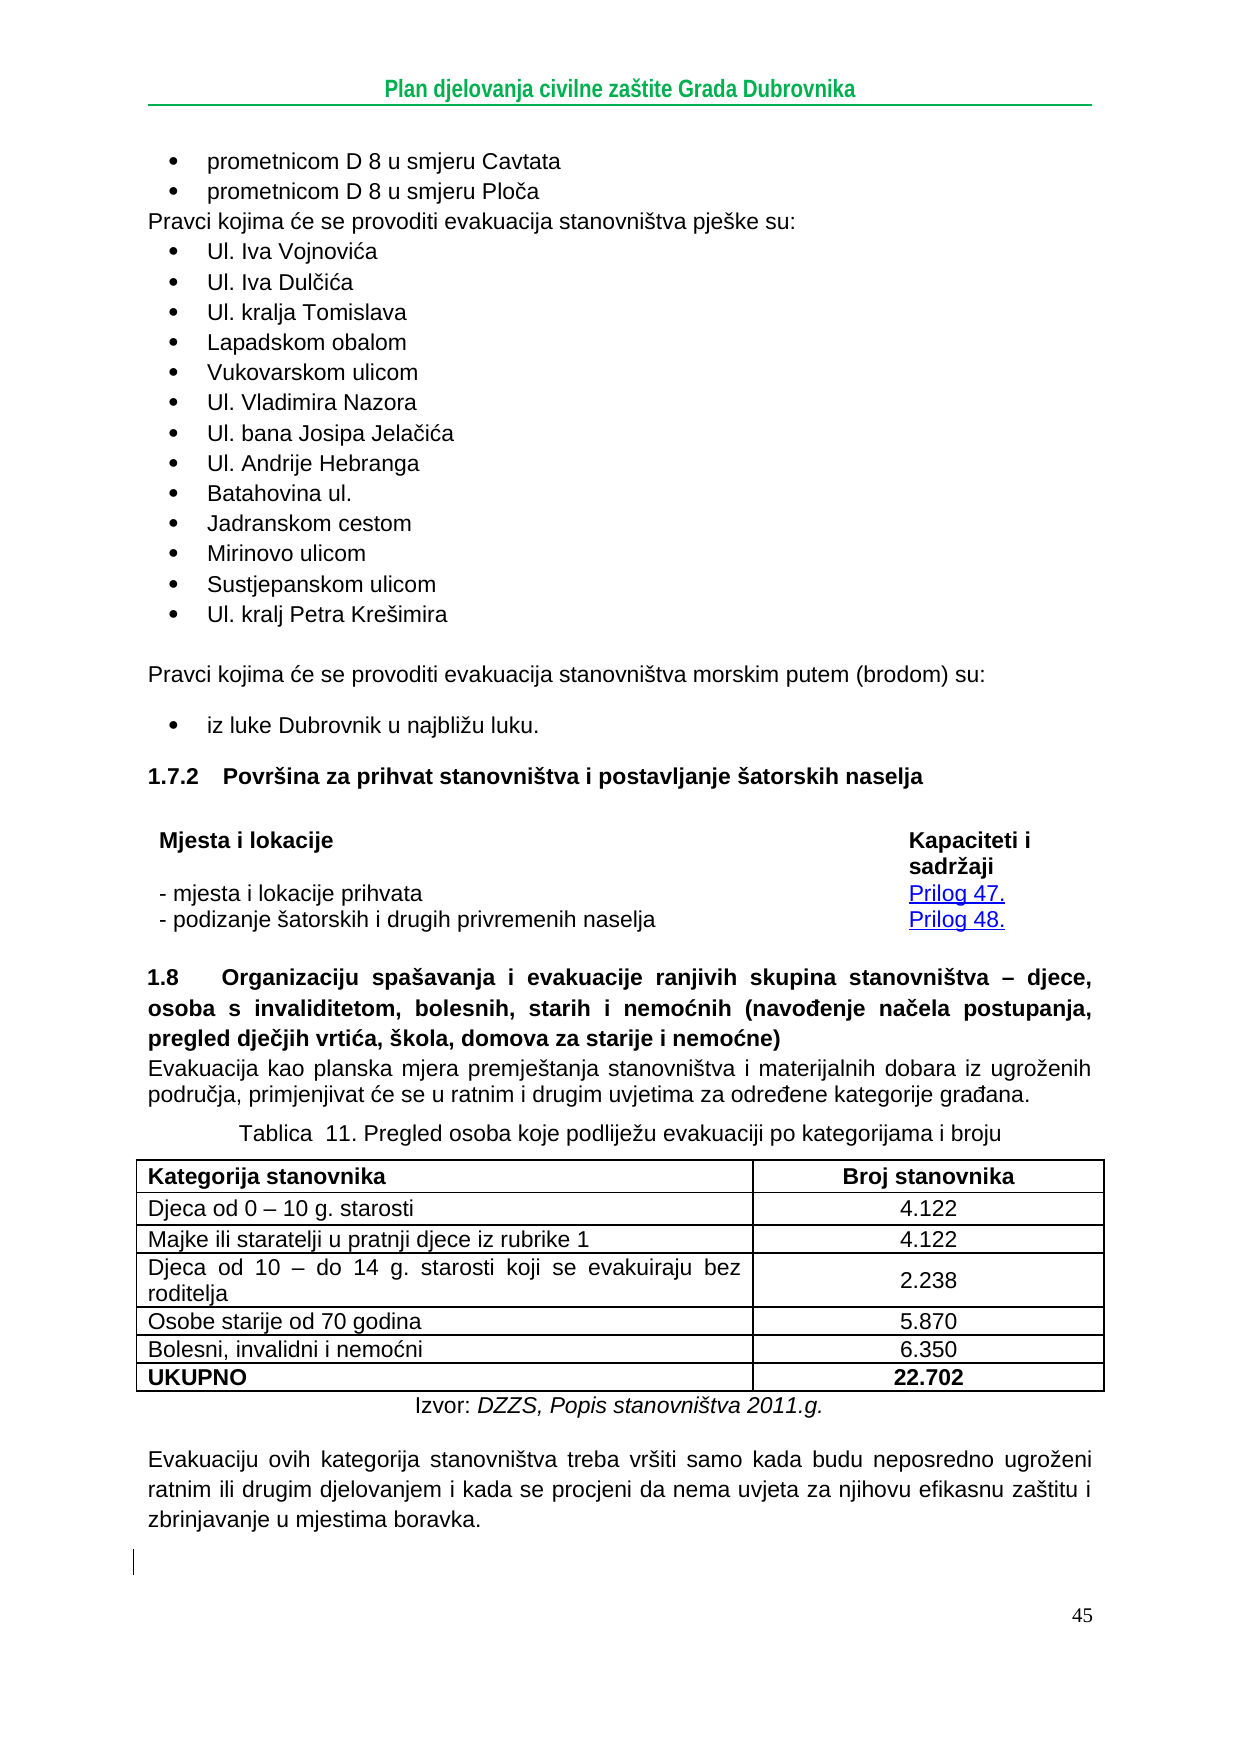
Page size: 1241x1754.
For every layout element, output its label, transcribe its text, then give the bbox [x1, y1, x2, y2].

subtitle Površina za prihvat stanovništva i postavljanje šatorskih naselja [148, 763, 1092, 823]
table_cell Osobe starije od 70 godina [137, 1308, 752, 1334]
table_cell UKUPNO [137, 1364, 752, 1390]
text Pravci kojima će se provoditi evakuacija stanovništva morskim putem (brodom) su: [148, 661, 1092, 688]
table_header Mjesta i lokacije [148, 827, 897, 879]
table_cell 5.870 [754, 1308, 1103, 1334]
text Pravci kojima će se provoditi evakuacija stanovništva pješke su: [148, 208, 1092, 234]
table_cell Prilog 47. [897, 880, 1115, 906]
table_header Kapaciteti i sadržaji [897, 827, 1115, 879]
table_cell Djeca od 0 – 10 g. starosti [137, 1193, 752, 1224]
list Jadranskom cestom [169, 510, 1092, 537]
list Ul. kralja Tomislava [169, 299, 1092, 325]
list Ul. Iva Vojnovića [169, 238, 1092, 265]
table_cell 22.702 [754, 1364, 1103, 1390]
table_cell Majke ili staratelji u pratnji djece iz rubrike 1 [137, 1226, 752, 1252]
table_cell 4.122 [754, 1193, 1103, 1224]
table_cell 6.350 [754, 1336, 1103, 1362]
text Tablica 11. Pregled osoba koje podliježu evakuaciji po kategorijama i broju [148, 1120, 1092, 1147]
table_header Kategorija stanovnika [137, 1161, 752, 1192]
list Ul. Vladimira Nazora [169, 389, 1092, 416]
list prometnicom D 8 u smjeru Cavtata [169, 148, 1092, 174]
list Sustjepanskom ulicom [169, 571, 1092, 597]
table_cell Prilog 48. [897, 906, 1115, 943]
table_cell - podizanje šatorskih i drugih privremenih naselja [148, 906, 897, 943]
list Ul. Andrije Hebranga [169, 450, 1092, 476]
table_cell - mjesta i lokacije prihvata [148, 880, 897, 906]
list Ul. bana Josipa Jelačića [169, 419, 1092, 446]
list Lapadskom obalom [169, 329, 1092, 355]
text Evakuacija kao planska mjera premještanja stanovništva i materijalnih dobara iz ugroženih područja, primjenjivat će se u ratnim i drugim uvjetima za određene kategorije građana. [148, 1055, 1092, 1108]
text Izvor: DZZS, Popis stanovništva 2011.g. [148, 1392, 1092, 1446]
list Mirinovo ulicom [169, 540, 1092, 567]
table_cell Bolesni, invalidni i nemoćni [137, 1336, 752, 1362]
list Ul. kralj Petra Krešimira [169, 601, 1092, 627]
table_cell 4.122 [754, 1226, 1103, 1252]
list Ul. Iva Dulčića [169, 268, 1092, 295]
table_header Broj stanovnika [754, 1161, 1103, 1192]
list iz luke Dubrovnik u najbližu luku. [169, 712, 1092, 739]
subtitle Organizaciju spašavanja i evakuacije ranjivih skupina stanovništva – djece, osoba s invaliditetom, bolesnih, starih i nemoćnih (navođenje načela postupanja, pregled dječjih vrtića, škola, domova za starije i nemoćne) [147, 964, 1092, 1051]
table_cell 2.238 [754, 1254, 1103, 1306]
list prometnicom D 8 u smjeru Ploča [169, 178, 1092, 204]
text Evakuaciju ovih kategorija stanovništva treba vršiti samo kada budu neposredno ugroženi ratnim ili drugim djelovanjem i kada se procjeni da nema uvjeta za njihovu efikasnu zaštitu i zbrinjavanje u mjestima boravka. [148, 1446, 1092, 1533]
list Batahovina ul. [169, 480, 1092, 506]
table_cell Djeca od 10 – do 14 g. starosti koji se evakuiraju bez roditelja [137, 1254, 752, 1306]
list Vukovarskom ulicom [169, 359, 1092, 386]
